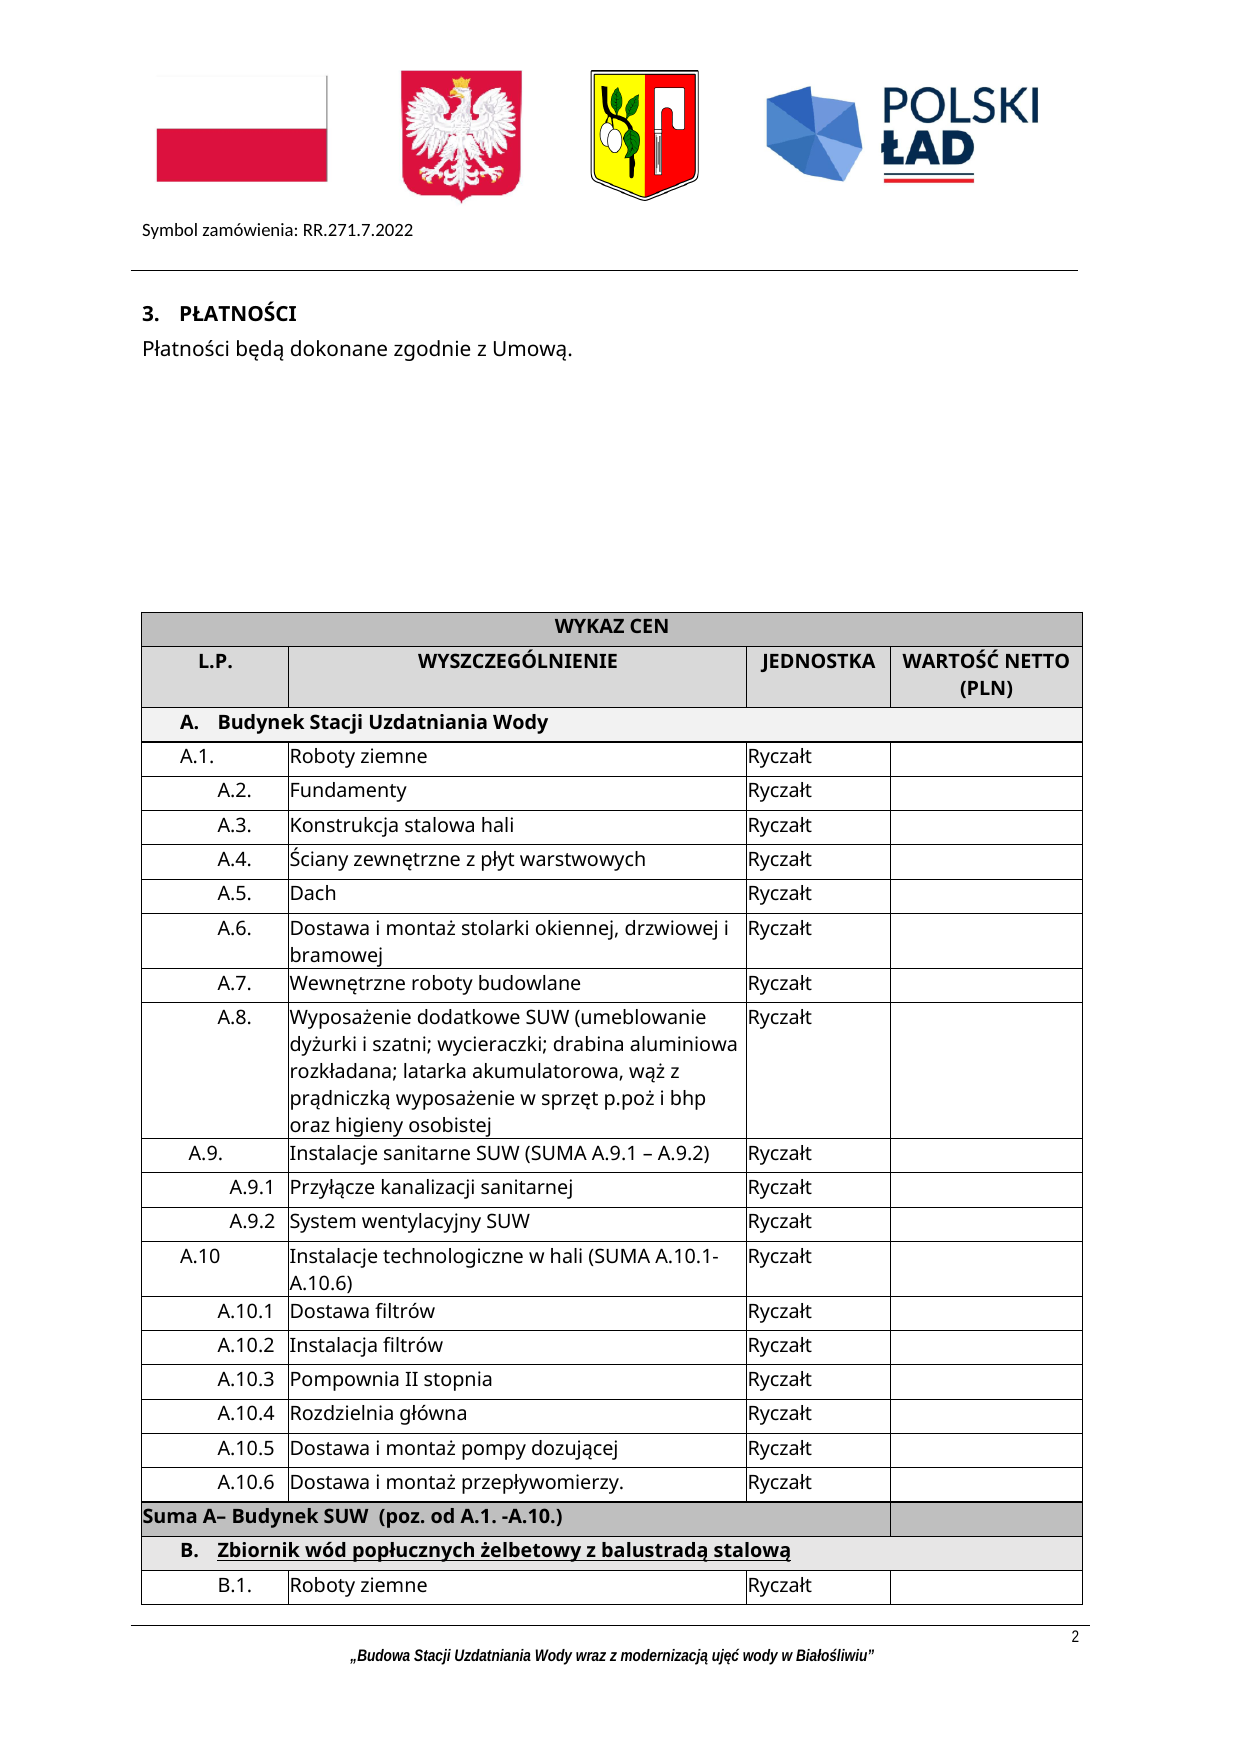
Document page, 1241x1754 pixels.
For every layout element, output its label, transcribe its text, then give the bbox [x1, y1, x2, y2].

table_cell A.9.1 [142, 1173, 288, 1207]
table_cell [891, 1400, 1082, 1433]
table_cell Ryczałt [747, 1331, 890, 1364]
table_cell Ryczałt [747, 880, 890, 913]
table_header WYKAZ CEN [142, 613, 1082, 646]
table_cell Wyposażenie dodatkowe SUW (umeblowanie dyżurki i szatni; wycieraczki; drabina aluminiowa rozkładana; latarka akumulatorowa, wąż z prądniczką wyposażenie w sprzęt p.poż i bhp oraz higieny osobistej [289, 1003, 746, 1138]
picture [141, 70, 335, 188]
table_cell Wewnętrzne roboty budowlane [289, 969, 746, 1002]
table_cell [891, 969, 1082, 1002]
table_cell Instalacje technologiczne w hali (SUMA A.10.1-A.10.6) [289, 1242, 746, 1296]
text 3. PŁATNOŚCI [142, 299, 1122, 328]
table_cell A.10.6 [142, 1468, 288, 1501]
table_cell [891, 1434, 1082, 1467]
table_cell Ryczałt [747, 1434, 890, 1467]
table_cell Ryczałt [747, 1208, 890, 1241]
table_cell A.9. [142, 1139, 288, 1172]
table_cell A.10.1 [142, 1297, 288, 1330]
table_cell Instalacje sanitarne SUW (SUMA A.9.1 – A.9.2) [289, 1139, 746, 1172]
table_cell [891, 914, 1082, 968]
table_cell [891, 1242, 1082, 1296]
table_cell A.6. [142, 914, 288, 968]
table_cell Przyłącze kanalizacji sanitarnej [289, 1173, 746, 1207]
table_cell [891, 1139, 1082, 1172]
picture [390, 70, 533, 218]
table_cell Dostawa i montaż stolarki okiennej, drzwiowej i bramowej [289, 914, 746, 968]
table_cell [891, 1365, 1082, 1399]
table_cell A.10.4 [142, 1400, 288, 1433]
table_cell L.P. [142, 647, 288, 707]
table_cell Konstrukcja stalowa hali [289, 811, 746, 844]
table_cell [891, 1208, 1082, 1241]
table_cell Roboty ziemne [289, 1571, 746, 1604]
table_cell Dach [289, 880, 746, 913]
picture [762, 70, 1067, 201]
table_cell Dostawa i montaż przepływomierzy. [289, 1468, 746, 1501]
table_cell System wentylacyjny SUW [289, 1208, 746, 1241]
table_cell WARTOŚĆ NETTO (PLN) [891, 647, 1082, 707]
table_cell A.10.5 [142, 1434, 288, 1467]
table_cell A.10.2 [142, 1331, 288, 1364]
table_cell [891, 1468, 1082, 1501]
table_cell Instalacja filtrów [289, 1331, 746, 1364]
table_cell [891, 1331, 1082, 1364]
table_cell A.1. [142, 743, 288, 776]
table_cell [891, 845, 1082, 878]
table_cell Ryczałt [747, 845, 890, 878]
table_cell Ryczałt [747, 1173, 890, 1207]
table_cell Ryczałt [747, 914, 890, 968]
table_cell A.9.2 [142, 1208, 288, 1241]
table_cell Ryczałt [747, 1242, 890, 1296]
table_cell WYSZCZEGÓLNIENIE [289, 647, 746, 707]
table_cell A.10 [142, 1242, 288, 1296]
table_cell Rozdzielnia główna [289, 1400, 746, 1433]
table_cell [891, 743, 1082, 776]
table_cell Ryczałt [747, 1139, 890, 1172]
table_cell Ryczałt [747, 1468, 890, 1501]
table_cell Fundamenty [289, 777, 746, 810]
table_cell A.7. [142, 969, 288, 1002]
table_cell [891, 1297, 1082, 1330]
table_cell A.8. [142, 1003, 288, 1138]
table_cell A.2. [142, 777, 288, 810]
table_cell Ryczałt [747, 743, 890, 776]
table_cell Ryczałt [747, 1297, 890, 1330]
table_cell Dostawa i montaż pompy dozującej [289, 1434, 746, 1467]
table_cell Ryczałt [747, 969, 890, 1002]
table_cell [891, 777, 1082, 810]
text Płatności będą dokonane zgodnie z Umową. [142, 334, 1122, 363]
table_cell Ryczałt [747, 1003, 890, 1138]
table_cell Zbiornik wód popłucznych żelbetowy z balustradą stalową [142, 1537, 1082, 1570]
table_cell JEDNOSTKA [747, 647, 890, 707]
picture [590, 70, 699, 201]
table_cell A.4. [142, 845, 288, 878]
table_cell Ryczałt [747, 811, 890, 844]
table_cell Dostawa filtrów [289, 1297, 746, 1330]
table_cell Roboty ziemne [289, 743, 746, 776]
table_cell Suma A– Budynek SUW (poz. od A.1. -A.10.) [142, 1503, 890, 1536]
table_cell A.5. [142, 880, 288, 913]
table_cell Ryczałt [747, 777, 890, 810]
table_cell [891, 1503, 1082, 1536]
table_cell [891, 811, 1082, 844]
table_cell Pompownia II stopnia [289, 1365, 746, 1399]
table_cell B.1. [142, 1571, 288, 1604]
table_cell [891, 1003, 1082, 1138]
table_cell A.10.3 [142, 1365, 288, 1399]
table_cell [891, 1173, 1082, 1207]
table_cell [891, 1571, 1082, 1604]
table_cell Ryczałt [747, 1365, 890, 1399]
table_cell Ryczałt [747, 1571, 890, 1604]
table_cell Ryczałt [747, 1400, 890, 1433]
table_cell Ściany zewnętrzne z płyt warstwowych [289, 845, 746, 878]
table_cell Budynek Stacji Uzdatniania Wody [142, 708, 1082, 741]
table_cell A.3. [142, 811, 288, 844]
table_cell [891, 880, 1082, 913]
